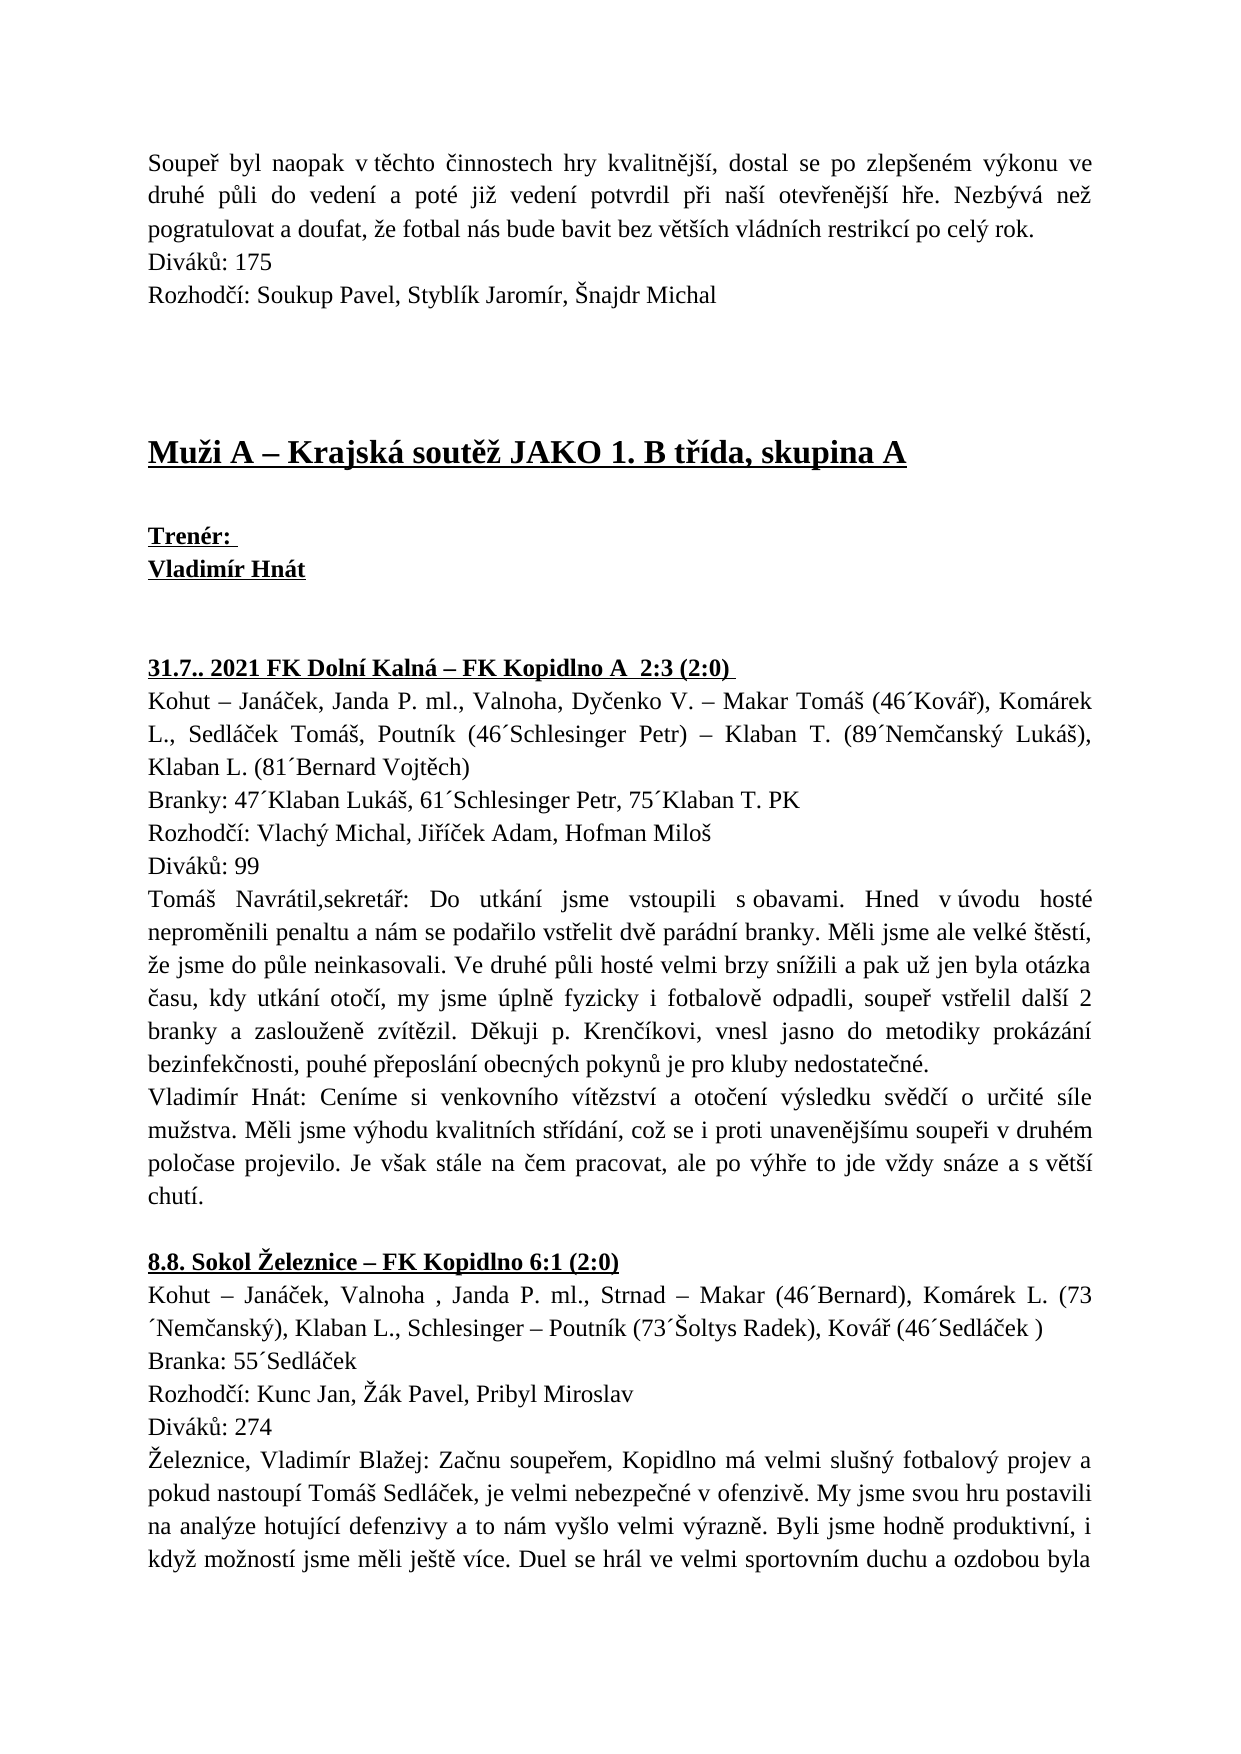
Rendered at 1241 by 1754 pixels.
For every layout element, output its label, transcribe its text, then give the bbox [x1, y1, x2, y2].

text Rozhodčí: Soukup Pavel, Styblík Jaromír, Šnajdr Michal [148, 280, 1093, 308]
text Diváků: 99 [148, 851, 1093, 880]
text Branky: 47´Klaban Lukáš, 61´Schlesinger Petr, 75´Klaban T. PK [148, 785, 1093, 814]
text Diváků: 274 [148, 1412, 1093, 1441]
text Vladimír Hnát: Ceníme si venkovního vítězství a otočení výsledku svědčí o určité síle mužstva. Měli jsme výhodu kvalitních střídání, což se i proti unavenějšímu soupeři v druhém poločase projevilo. Je však stále na čem pracovat, ale po výhře to jde vždy snáze a s větší chutí. [148, 1082, 1093, 1210]
text 8.8. Sokol Železnice – FK Kopidlno 6:1 (2:0) [148, 1247, 1093, 1276]
text 31.7.. 2021 FK Dolní Kalná – FK Kopidlno A 2:3 (2:0) [148, 653, 1093, 682]
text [148, 1445, 1093, 1573]
text Branka: 55´Sedláček [148, 1346, 1093, 1375]
text Trenér: [148, 521, 1093, 549]
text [148, 148, 1093, 242]
text Vladimír Hnát [148, 554, 1093, 582]
text Kohut – Janáček, Janda P. ml., Valnoha, Dyčenko V. – Makar Tomáš (46´Kovář), Komárek L., Sedláček Tomáš, Poutník (46´Schlesinger Petr) – Klaban T. (89´Nemčanský Lukáš), Klaban L. (81´Bernard Vojtěch) [148, 686, 1093, 781]
text Kohut – Janáček, Valnoha , Janda P. ml., Strnad – Makar (46´Bernard), Komárek L. (73´Nemčanský), Klaban L., Schlesinger – Poutník (73´Šoltys Radek), Kovář (46´Sedláček ) [148, 1280, 1093, 1342]
text Rozhodčí: Kunc Jan, Žák Pavel, Pribyl Miroslav [148, 1379, 1093, 1408]
text Rozhodčí: Vlachý Michal, Jiříček Adam, Hofman Miloš [148, 818, 1093, 847]
text Diváků: 175 [148, 247, 1093, 275]
text Tomáš Navrátil,sekretář: Do utkání jsme vstoupili s obavami. Hned v úvodu hosté neproměnili penaltu a nám se podařilo vstřelit dvě parádní branky. Měli jsme ale velké štěstí, že jsme do půle neinkasovali. Ve druhé půli hosté velmi brzy snížili a pak už jen byla otázka času, kdy utkání otočí, my jsme úplně fyzicky i fotbalově odpadli, soupeř vstřelil další 2 branky a zaslouženě zvítězil. Děkuji p. Krenčíkovi, vnesl jasno do metodiky prokázání bezinfekčnosti, pouhé přeposlání obecných pokynů je pro kluby nedostatečné. [148, 884, 1093, 1078]
text Muži A – Krajská soutěž JAKO 1. B třída, skupina A [148, 433, 1093, 471]
